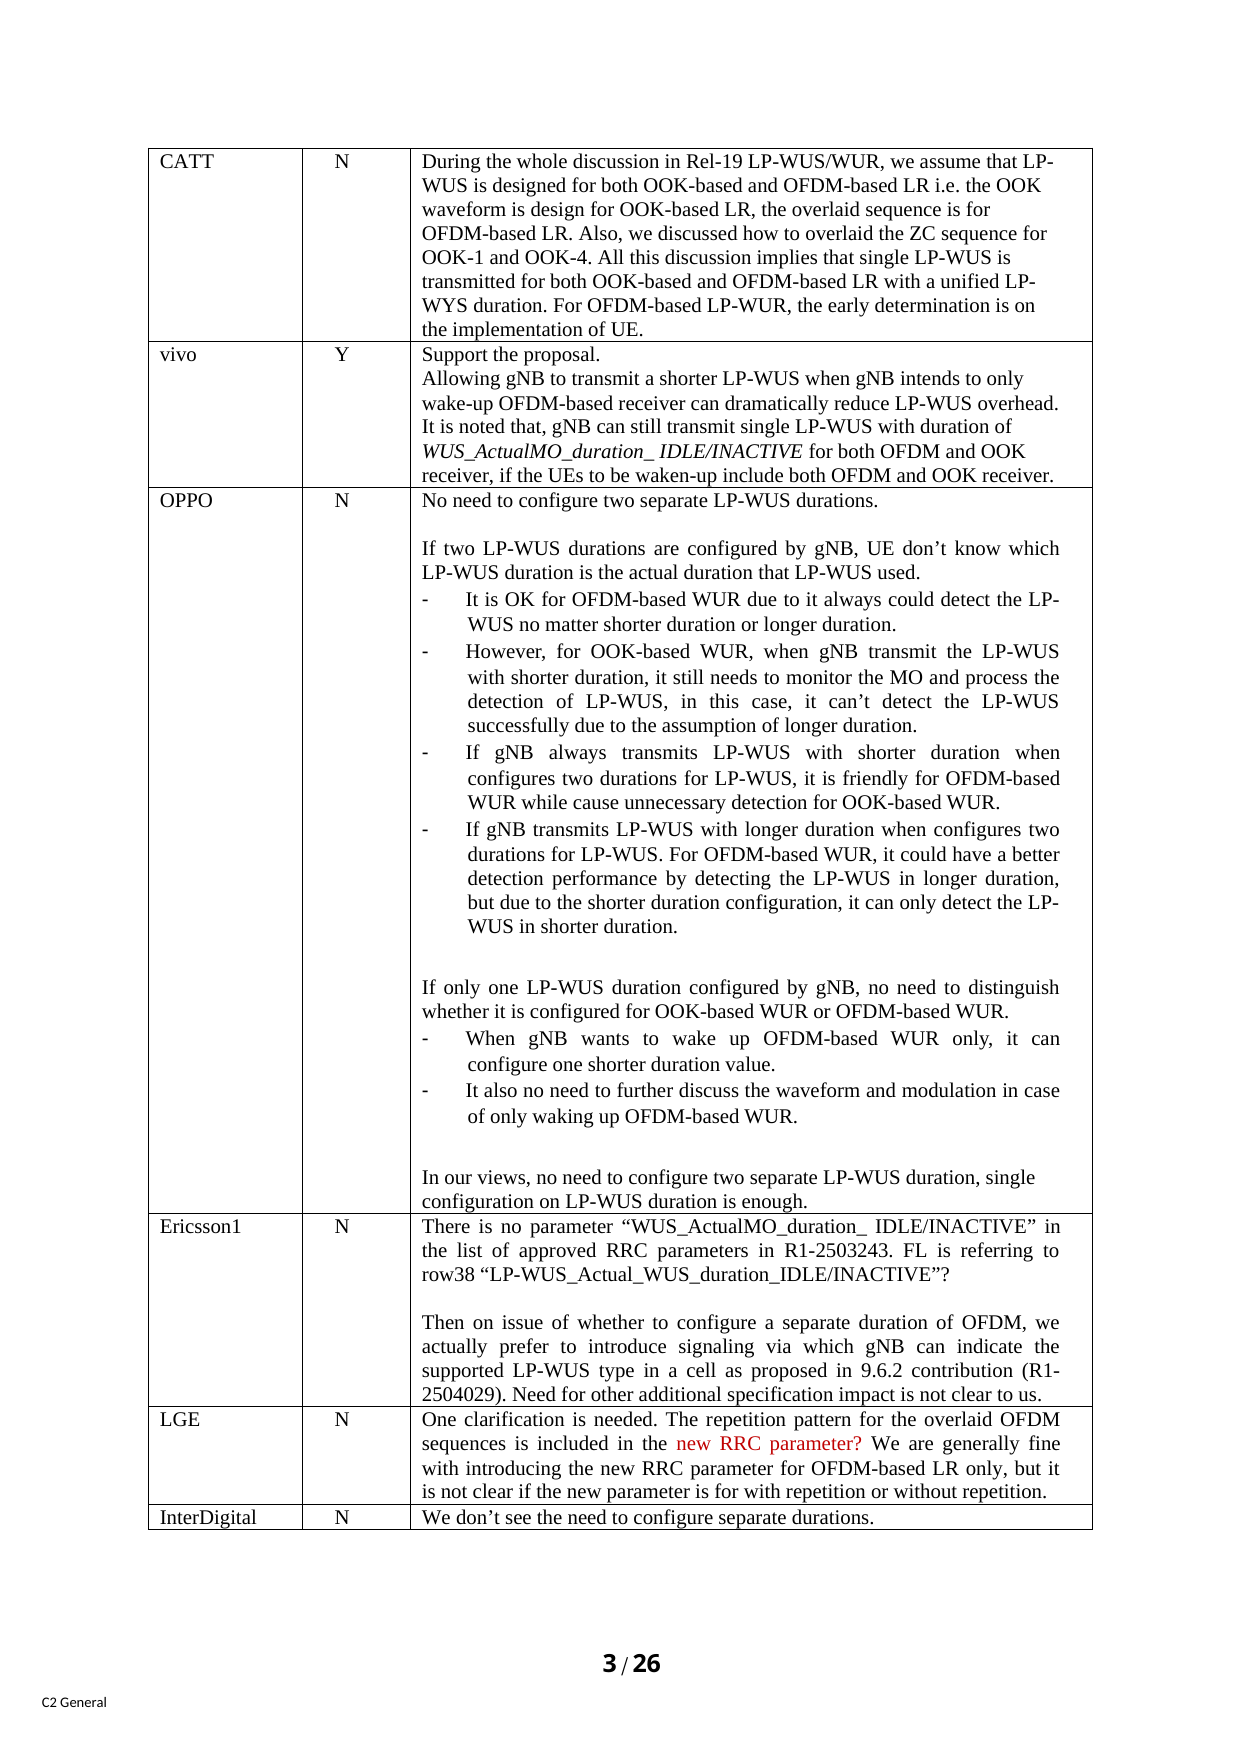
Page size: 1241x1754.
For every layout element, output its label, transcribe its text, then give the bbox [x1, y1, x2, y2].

table_cell Y [303, 342, 410, 487]
table_cell LGE [149, 1407, 302, 1503]
table_cell No need to configure two separate LP-WUS durations. If two LP-WUS durations are configured by gNB, UE don’t know which LP-WUS duration is the actual duration that LP-WUS used. It is OK for OFDM-based WUR due to it always could detect the LP-WUS no matter shorter duration or longer duration. However, for OOK-based WUR, when gNB transmit the LP-WUS with shorter duration, it still needs to monitor the MO and process the detection of LP-WUS, in this case, it can’t detect the LP-WUS successfully due to the assumption of longer duration. If gNB always transmits LP-WUS with shorter duration when configures two durations for LP-WUS, it is friendly for OFDM-based WUR while cause unnecessary detection for OOK-based WUR. If gNB transmits LP-WUS with longer duration when configures two durations for LP-WUS. For OFDM-based WUR, it could have a better detection performance by detecting the LP-WUS in longer duration, but due to the shorter duration configuration, it can only detect the LP-WUS in shorter duration. If only one LP-WUS duration configured by gNB, no need to distinguish whether it is configured for OOK-based WUR or OFDM-based WUR. When gNB wants to wake up OFDM-based WUR only, it can configure one shorter duration value. It also no need to further discuss the waveform and modulation in case of only waking up OFDM-based WUR. In our views, no need to configure two separate LP-WUS duration, single configuration on LP-WUS duration is enough. [411, 488, 1092, 1213]
table_cell N [303, 149, 410, 341]
table_cell N [303, 1214, 410, 1406]
table_cell We don’t see the need to configure separate durations. [411, 1505, 1092, 1529]
table_cell During the whole discussion in Rel-19 LP-WUS/WUR, we assume that LP-WUS is designed for both OOK-based and OFDM-based LR i.e. the OOK waveform is design for OOK-based LR, the overlaid sequence is for OFDM-based LR. Also, we discussed how to overlaid the ZC sequence for OOK-1 and OOK-4. All this discussion implies that single LP-WUS is transmitted for both OOK-based and OFDM-based LR with a unified LP-WYS duration. For OFDM-based LP-WUR, the early determination is on the implementation of UE. [411, 149, 1092, 341]
table_cell InterDigital [149, 1505, 302, 1529]
table_cell CATT [149, 149, 302, 341]
table_cell vivo [149, 342, 302, 487]
table_cell OPPO [149, 488, 302, 1213]
table_cell N [303, 1407, 410, 1503]
table_cell One clarification is needed. The repetition pattern for the overlaid OFDM sequences is included in the new RRC parameter? We are generally fine with introducing the new RRC parameter for OFDM-based LR only, but it is not clear if the new parameter is for with repetition or without repetition. [411, 1407, 1092, 1503]
table_cell Ericsson1 [149, 1214, 302, 1406]
table_cell There is no parameter “WUS_ActualMO_duration_ IDLE/INACTIVE” in the list of approved RRC parameters in R1-2503243. FL is referring to row38 “LP-WUS_Actual_WUS_duration_IDLE/INACTIVE”? Then on issue of whether to configure a separate duration of OFDM, we actually prefer to introduce signaling via which gNB can indicate the supported LP-WUS type in a cell as proposed in 9.6.2 contribution (R1-2504029). Need for other additional specification impact is not clear to us. [411, 1214, 1092, 1406]
table_cell N [303, 1505, 410, 1529]
table_cell Support the proposal. Allowing gNB to transmit a shorter LP-WUS when gNB intends to only wake-up OFDM-based receiver can dramatically reduce LP-WUS overhead. It is noted that, gNB can still transmit single LP-WUS with duration of WUS_ActualMO_duration_ IDLE/INACTIVE for both OFDM and OOK receiver, if the UEs to be waken-up include both OFDM and OOK receiver. [411, 342, 1092, 487]
table_cell N [303, 488, 410, 1213]
